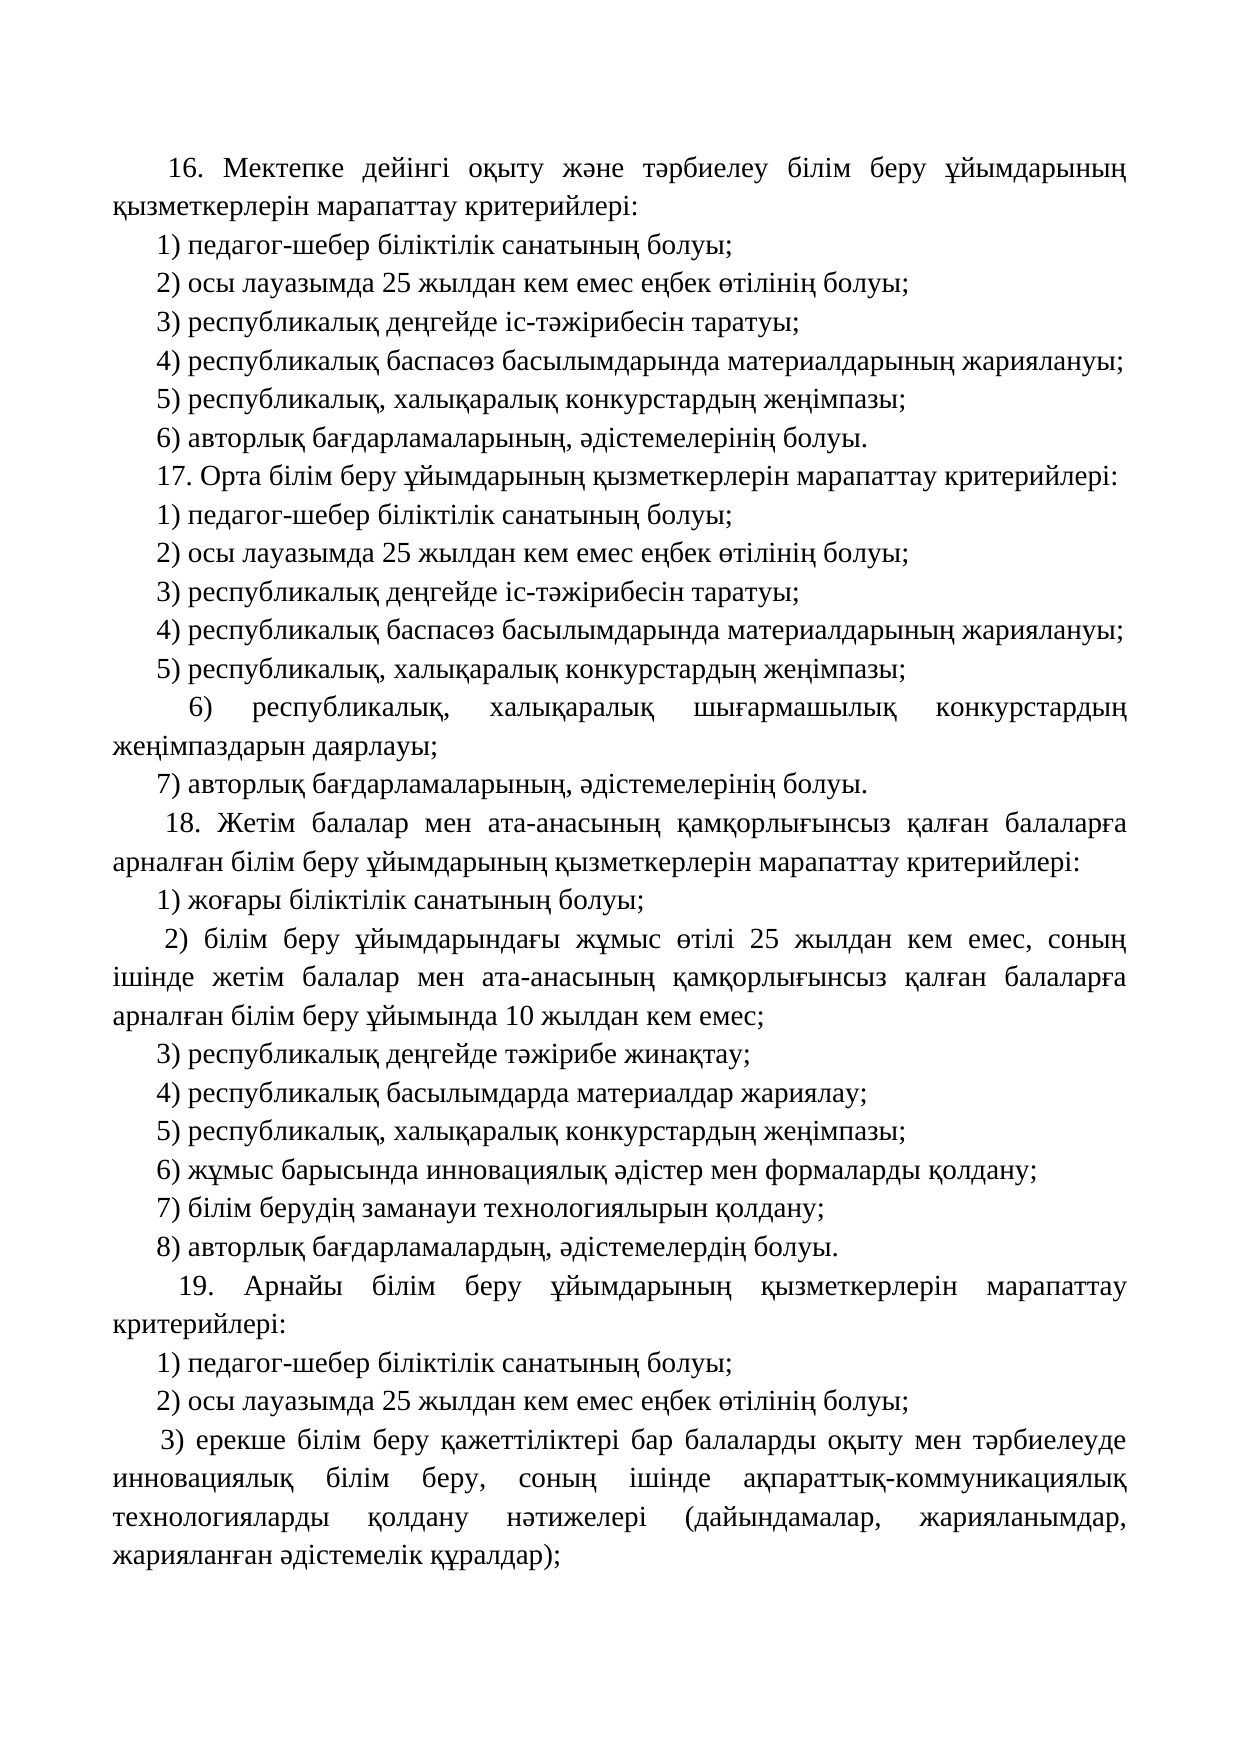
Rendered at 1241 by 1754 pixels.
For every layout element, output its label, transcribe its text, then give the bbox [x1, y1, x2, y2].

text 5) республикалық, халықаралық конкурстардың жеңімпазы; [112, 381, 1128, 415]
text 1) педагог-шебер біліктілік санатының болуы; [112, 1345, 1128, 1378]
text 5) республикалық, халықаралық конкурстардың жеңімпазы; [112, 651, 1128, 684]
text 2) білім беру ұйымдарындағы жұмыс өтілі 25 жылдан кем емес, соның ішінде жетім балалар мен ата-анасының қамқорлығынсыз қалған балаларға арналған білім беру ұйымында 10 жылдан кем емес; [112, 921, 1128, 1031]
text 3) ерекше білім беру қажеттіліктері бар балаларды оқыту мен тәрбиелеуде инновациялық білім беру, соның ішінде ақпараттық-коммуникациялық технологияларды қолдану нәтижелері (дайындамалар, жарияланымдар, жарияланған әдістемелік құралдар); [112, 1422, 1128, 1571]
text 16. Мектепке дейінгі оқыту және тәрбиелеу білім беру ұйымдарының қызметкерлерін марапаттау критерийлері: [112, 150, 1128, 222]
text 3) республикалық деңгейде тәжірибе жинақтау; [112, 1036, 1128, 1070]
text 1) педагог-шебер біліктілік санатының болуы; [112, 497, 1128, 530]
text 6) авторлық бағдарламаларының, әдістемелерінің болуы. [112, 420, 1128, 453]
text 6) жұмыс барысында инновациялық әдістер мен формаларды қолдану; [112, 1152, 1128, 1186]
text 4) республикалық баспасөз басылымдарында материалдарының жариялануы; [112, 612, 1128, 646]
text 8) авторлық бағдарламалардың, әдістемелердің болуы. [112, 1229, 1128, 1263]
text 2) осы лауазымда 25 жылдан кем емес еңбек өтілінің болуы; [112, 1383, 1128, 1417]
text 4) республикалық баспасөз басылымдарында материалдарының жариялануы; [112, 343, 1128, 376]
text 18. Жетім балалар мен ата-анасының қамқорлығынсыз қалған балаларға арналған білім беру ұйымдарының қызметкерлерін марапаттау критерийлері: [112, 805, 1128, 877]
text 7) авторлық бағдарламаларының, әдістемелерінің болуы. [112, 767, 1128, 800]
text 2) осы лауазымда 25 жылдан кем емес еңбек өтілінің болуы; [112, 266, 1128, 299]
text 4) республикалық басылымдарда материалдар жариялау; [112, 1075, 1128, 1108]
text 3) республикалық деңгейде іс-тәжірибесін таратуы; [112, 574, 1128, 607]
text 3) республикалық деңгейде іс-тәжірибесін таратуы; [112, 304, 1128, 338]
text 6) республикалық, халықаралық шығармашылық конкурстардың жеңімпаздарын даярлауы; [112, 689, 1128, 762]
text 17. Орта білім беру ұйымдарының қызметкерлерін марапаттау критерийлері: [112, 458, 1128, 492]
text 2) осы лауазымда 25 жылдан кем емес еңбек өтілінің болуы; [112, 535, 1128, 569]
text 7) білім берудің заманауи технологиялырын қолдану; [112, 1191, 1128, 1224]
text 5) республикалық, халықаралық конкурстардың жеңімпазы; [112, 1113, 1128, 1147]
text 1) жоғары біліктілік санатының болуы; [112, 882, 1128, 916]
text 1) педагог-шебер біліктілік санатының болуы; [112, 227, 1128, 261]
text 19. Арнайы білім беру ұйымдарының қызметкерлерін марапаттау критерийлері: [112, 1268, 1128, 1340]
